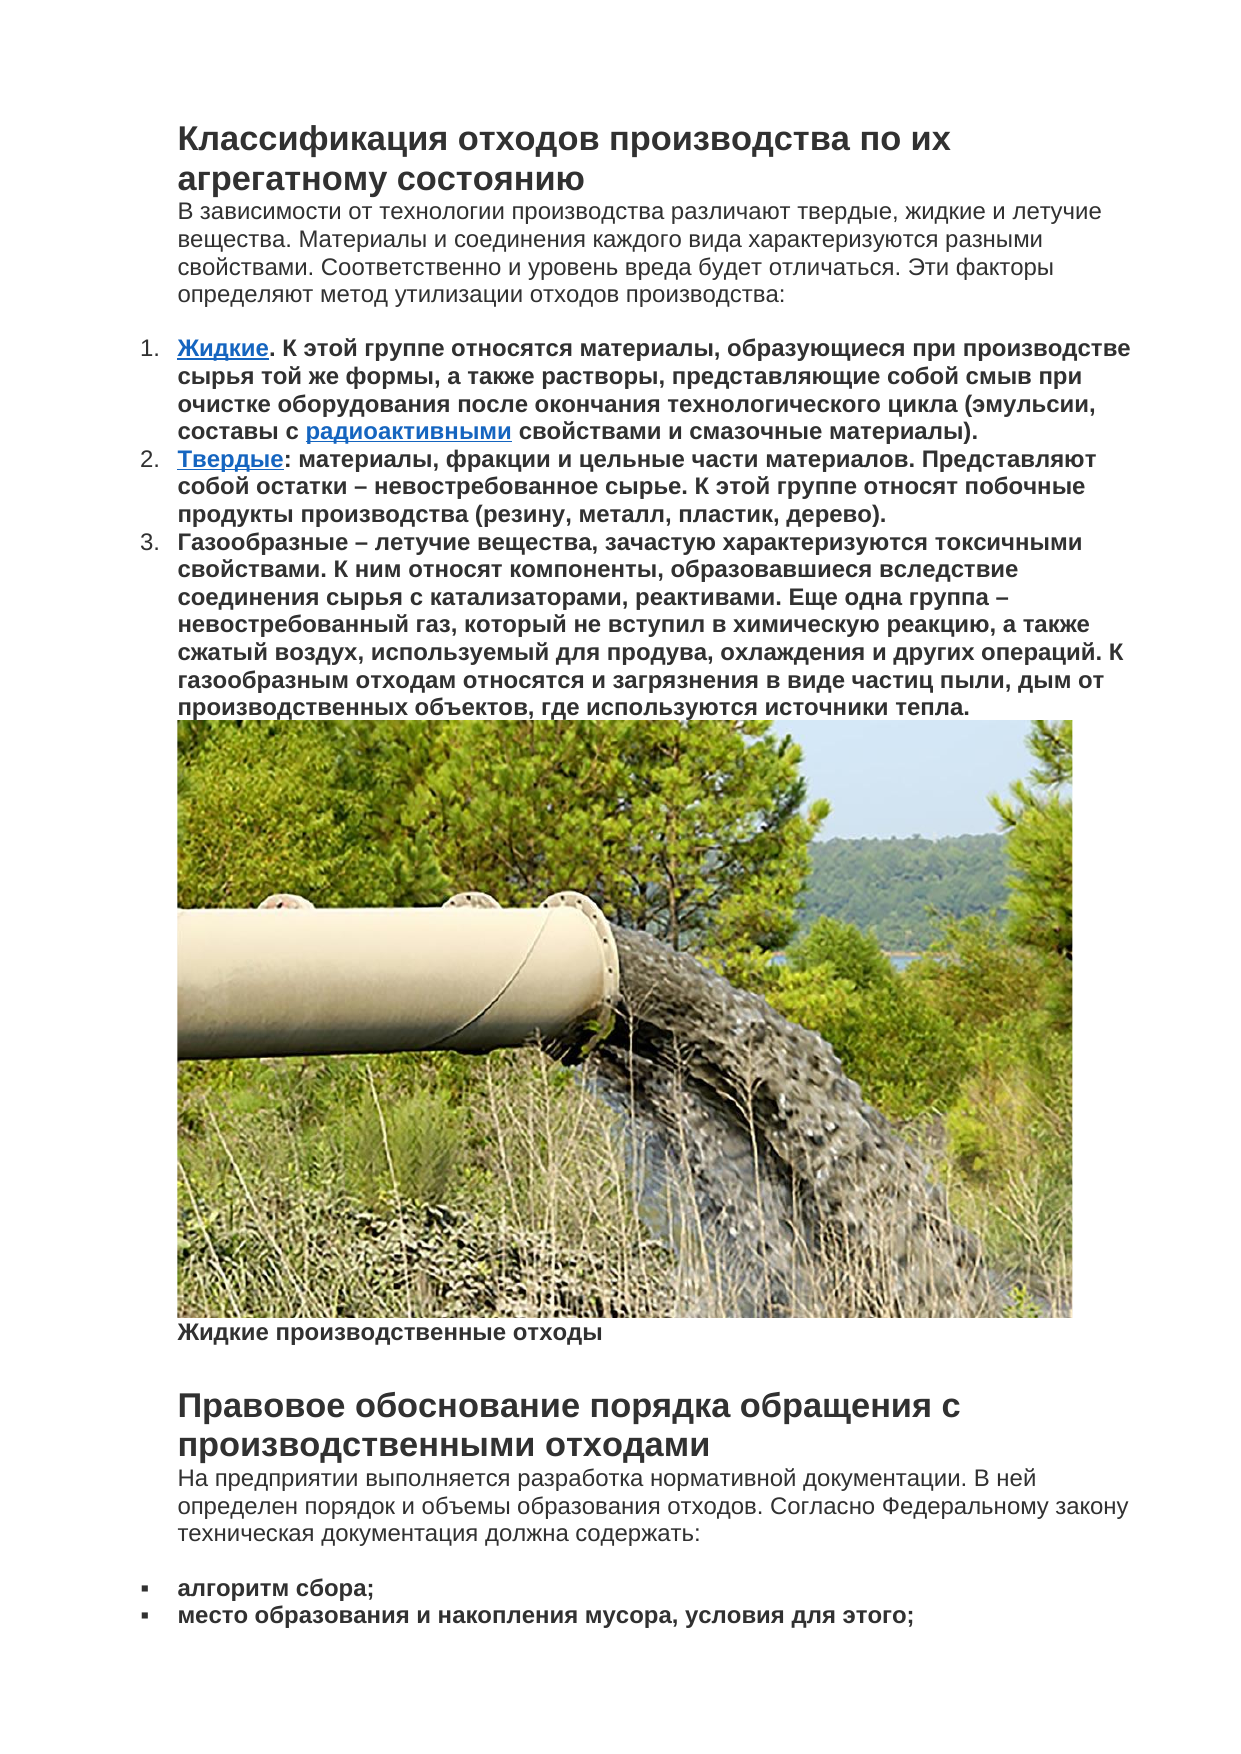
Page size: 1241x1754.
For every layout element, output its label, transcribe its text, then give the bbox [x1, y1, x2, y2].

picture [177, 720, 1073, 1318]
list место образования и накопления мусора, условия для этого; [140, 1601, 1152, 1629]
list Газообразные – летучие вещества, зачастую характеризуются токсичными свойствами. К ним относят компоненты, образовавшиеся вследствие соединения сырья с катализаторами, реактивами. Еще одна группа – невостребованный газ, который не вступил в химическую реакцию, а также сжатый воздух, используемый для продува, охлаждения и других операций. К газообразным отходам относятся и загрязнения в виде частиц пыли, дым от производственных объектов, где используются источники тепла. [140, 527, 1152, 721]
text На предприятии выполняется разработка нормативной документации. В ней определен порядок и объемы образования отходов. Согласно Федеральному закону техническая документация должна содержать: [177, 1464, 1152, 1547]
list Твердые: материалы, фракции и цельные части материалов. Представляют собой остатки – невостребованное сырье. К этой группе относят побочные продукты производства (резину, металл, пластик, дерево). [140, 445, 1152, 527]
text В зависимости от технологии производства различают твердые, жидкие и летучие вещества. Материалы и соединения каждого вида характеризуются разными свойствами. Соответственно и уровень вреда будет отличаться. Эти факторы определяют метод утилизации отходов производства: [177, 197, 1152, 308]
text Правовое обоснование порядка обращения с производственными отходами [177, 1385, 1152, 1464]
text Классификация отходов производства по их агрегатному состоянию [177, 118, 1152, 197]
list Жидкие. К этой группе относятся материалы, образующиеся при производстве сырья той же формы, а также растворы, представляющие собой смыв при очистке оборудования после окончания технологического цикла (эмульсии, составы с радиоактивными свойствами и смазочные материалы). [140, 334, 1152, 445]
list алгоритм сбора; [140, 1573, 1152, 1601]
